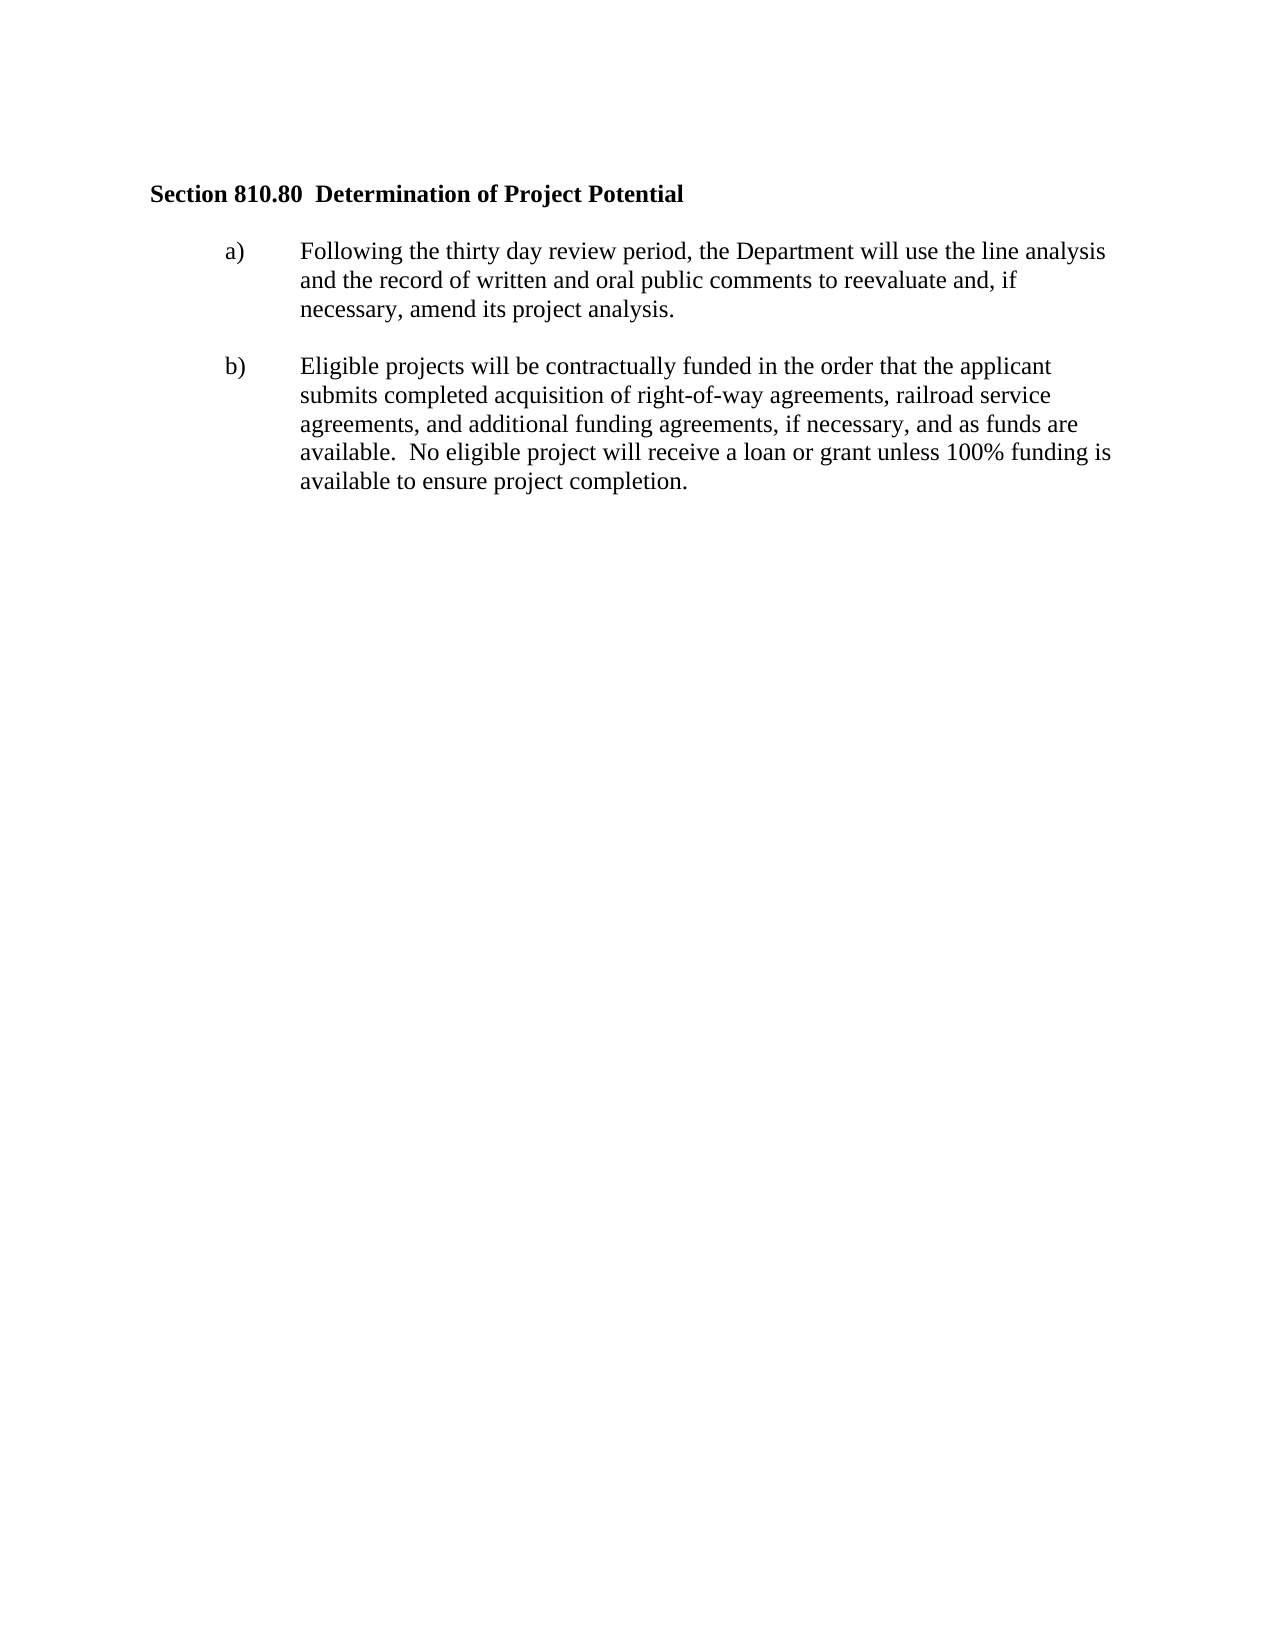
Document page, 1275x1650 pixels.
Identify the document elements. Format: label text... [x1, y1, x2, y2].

text b) Eligible projects will be contractually funded in the order that the applicant submits completed acquisition of right-of-way agreements, railroad service agreements, and additional funding agreements, if necessary, and as funds are available. No eligible project will receive a loan or grant unless 100% funding is available to ensure project completion. [225, 351, 1125, 495]
text Section 810.80 Determination of Project Potential [150, 179, 1125, 207]
text a) Following the thirty day review period, the Department will use the line analysis and the record of written and oral public comments to reevaluate and, if necessary, amend its project analysis. [225, 236, 1125, 322]
